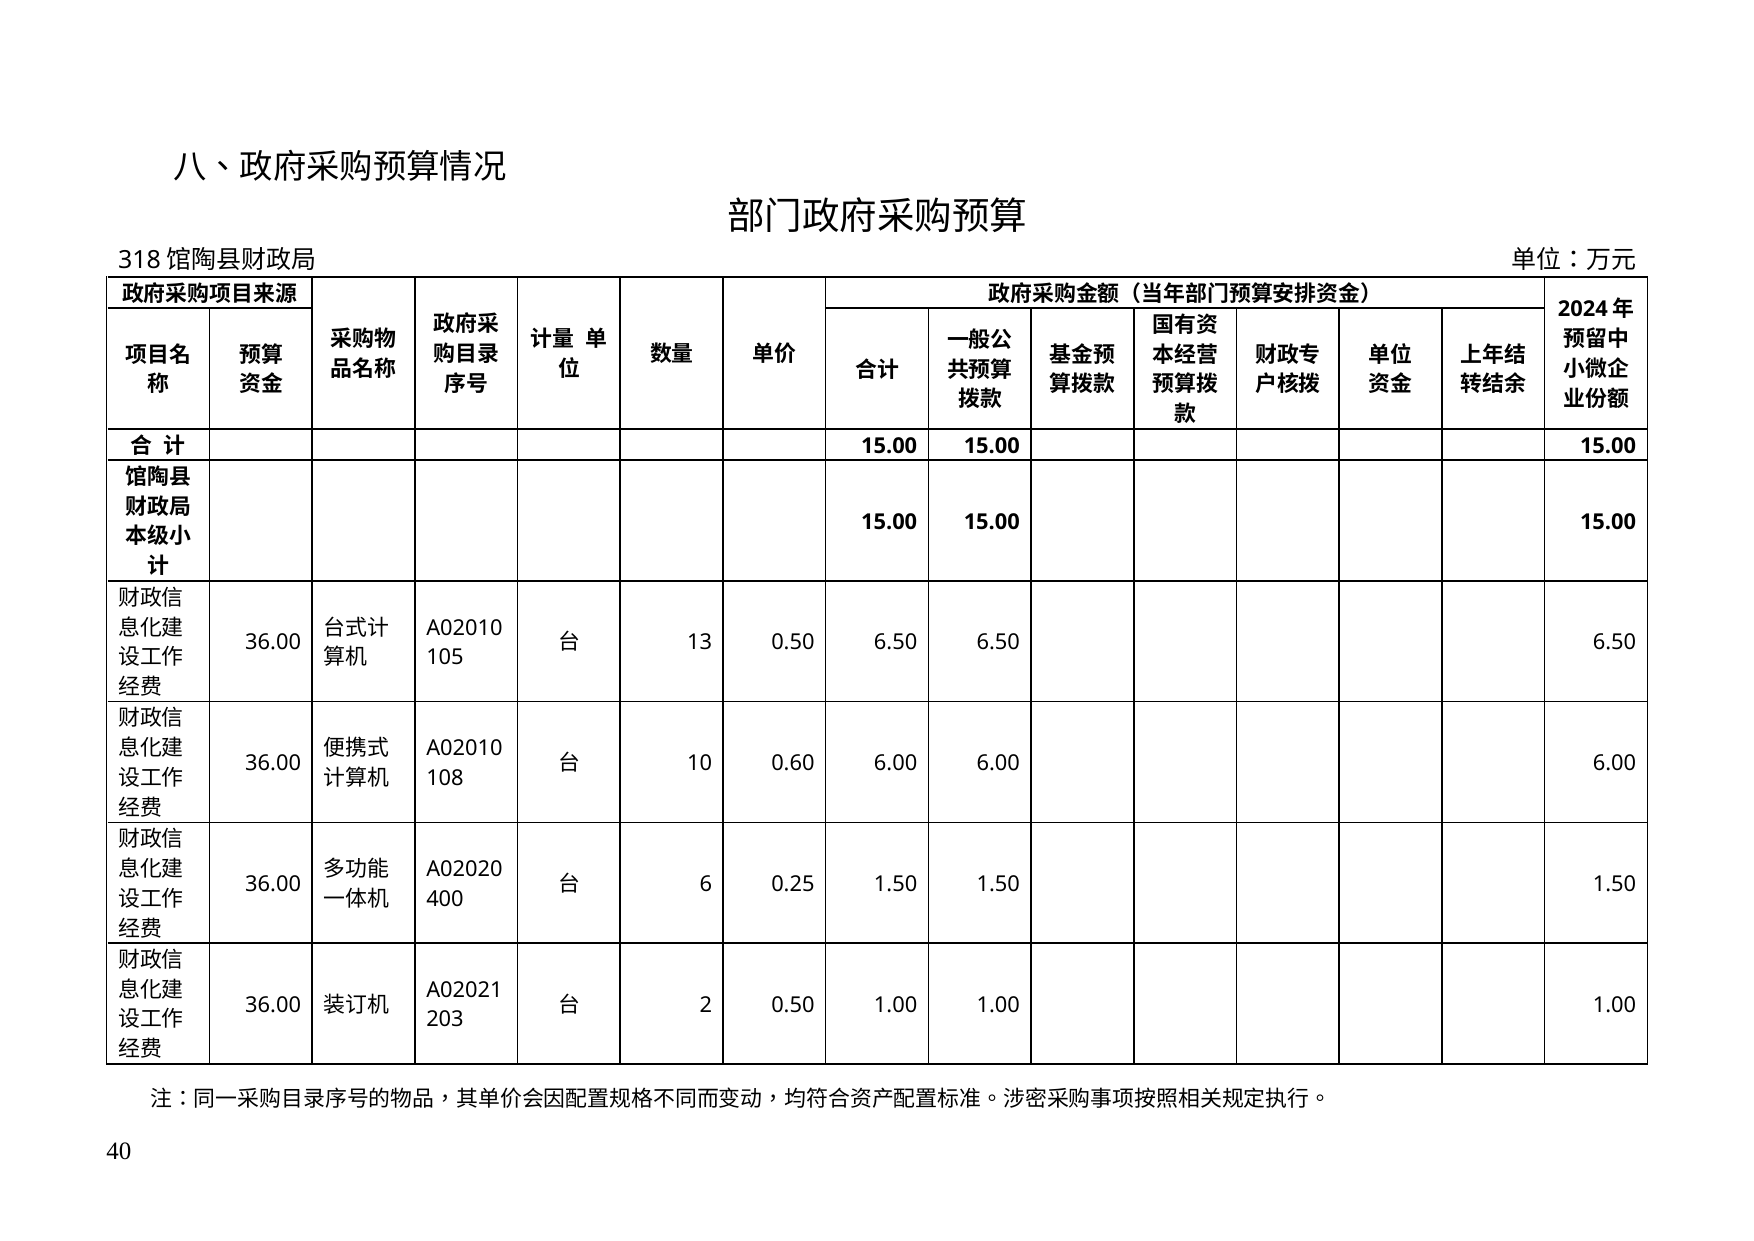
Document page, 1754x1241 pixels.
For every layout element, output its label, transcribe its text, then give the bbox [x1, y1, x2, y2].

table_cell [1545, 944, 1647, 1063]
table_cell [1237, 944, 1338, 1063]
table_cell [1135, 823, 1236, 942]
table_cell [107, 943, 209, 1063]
table_cell [1340, 582, 1441, 701]
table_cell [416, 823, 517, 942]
table_cell [1237, 582, 1338, 701]
table_cell 15.00 [929, 461, 1030, 580]
table_cell 6.50 [826, 582, 928, 701]
table_cell A02010105 [416, 582, 517, 701]
table_cell [416, 461, 517, 580]
table_cell [1135, 430, 1236, 459]
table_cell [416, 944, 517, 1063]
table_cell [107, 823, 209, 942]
table_cell 政府采购金额（当年部门预算安排资金） [826, 278, 1544, 307]
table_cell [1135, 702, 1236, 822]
table_cell [724, 461, 825, 580]
table_cell 2024年 预留中 小微企 业份额 [1545, 278, 1647, 428]
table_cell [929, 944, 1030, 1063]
table_cell 项目名称 [107, 308, 209, 428]
table_cell [1237, 461, 1338, 580]
text 八、政府采购预算情况 [106, 143, 1648, 188]
table_cell A02010108 [416, 702, 517, 822]
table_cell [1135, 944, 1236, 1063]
table_cell 馆陶县财政局本级小计 [107, 460, 209, 580]
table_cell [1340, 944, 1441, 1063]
table_cell 13 [621, 582, 722, 701]
table_cell [1443, 430, 1544, 459]
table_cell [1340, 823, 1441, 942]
table_cell [1340, 430, 1441, 459]
table_cell 6.00 [929, 702, 1030, 822]
table_cell [1340, 461, 1441, 580]
table_cell 15.00 [929, 430, 1030, 459]
table_cell 15.00 [1545, 430, 1647, 459]
table_cell 预算 资金 [210, 309, 311, 428]
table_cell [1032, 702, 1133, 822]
table_cell 6.50 [929, 582, 1030, 701]
table_cell [724, 430, 825, 459]
table_cell 台 [518, 582, 619, 701]
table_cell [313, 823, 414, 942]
table_cell 单价 [724, 278, 825, 428]
table_cell 15.00 [1545, 461, 1647, 580]
table_cell 15.00 [826, 430, 928, 459]
table_cell [313, 430, 414, 459]
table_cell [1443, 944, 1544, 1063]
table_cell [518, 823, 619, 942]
table_cell [621, 461, 722, 580]
table_cell [518, 461, 619, 580]
table_cell [1032, 461, 1133, 580]
table_cell 6.00 [826, 702, 928, 822]
table_cell 财政专户核拨 [1237, 309, 1338, 428]
table_cell 合 计 [107, 429, 209, 459]
table_cell 台 [518, 702, 619, 822]
table_cell 36.00 [210, 702, 311, 822]
text 部门政府采购预算 [106, 189, 1648, 240]
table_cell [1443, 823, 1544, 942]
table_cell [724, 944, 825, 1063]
text 注：同一采购目录序号的物品，其单价会因配置规格不同而变动，均符合资产配置标准。涉密采购事项按照相关规定执行。 [106, 1065, 1648, 1117]
table_cell 政府采购目录序号 [416, 278, 517, 428]
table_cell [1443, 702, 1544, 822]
table_cell 36.00 [210, 582, 311, 701]
table_header 318馆陶县财政局 [107, 242, 825, 276]
table_cell 上年结转结余 [1443, 309, 1544, 428]
table_cell [1135, 461, 1236, 580]
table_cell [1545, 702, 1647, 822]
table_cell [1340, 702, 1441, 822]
table_cell 便携式计算机 [313, 702, 414, 822]
table_cell 0.50 [724, 582, 825, 701]
table_cell 6.50 [1545, 582, 1647, 701]
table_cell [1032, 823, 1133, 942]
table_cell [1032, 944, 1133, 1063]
table_header 单位：万元 [826, 242, 1647, 276]
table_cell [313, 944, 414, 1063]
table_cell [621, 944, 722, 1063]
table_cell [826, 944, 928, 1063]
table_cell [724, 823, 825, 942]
table_cell [1032, 430, 1133, 459]
table_cell 财政信息化建设工作经费 [107, 581, 209, 701]
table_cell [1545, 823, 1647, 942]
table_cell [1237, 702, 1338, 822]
table_cell 基金预算拨款 [1032, 309, 1133, 428]
table_cell [210, 430, 311, 459]
table_cell 政府采购项目来源 [107, 277, 311, 307]
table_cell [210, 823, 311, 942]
table_cell [416, 430, 517, 459]
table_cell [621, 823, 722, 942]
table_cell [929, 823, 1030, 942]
table_cell [313, 461, 414, 580]
table_cell 数量 [621, 278, 722, 428]
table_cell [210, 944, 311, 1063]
table_cell [210, 461, 311, 580]
table_cell 一般公共预算拨款 [929, 309, 1030, 428]
table_cell [1443, 582, 1544, 701]
table_cell 采购物品名称 [313, 278, 414, 428]
table_cell 合计 [826, 309, 928, 428]
table_cell 10 [621, 702, 722, 822]
table_cell [1032, 582, 1133, 701]
table_cell [518, 430, 619, 459]
table_cell [1443, 461, 1544, 580]
table_cell 国有资本经营预算拨款 [1135, 309, 1236, 428]
table_cell [1135, 582, 1236, 701]
table_cell [1237, 430, 1338, 459]
table_cell 15.00 [826, 461, 928, 580]
table_cell 单位 资金 [1340, 309, 1441, 428]
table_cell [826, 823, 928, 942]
table_cell 台式计算机 [313, 582, 414, 701]
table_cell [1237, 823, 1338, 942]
table_cell 0.60 [724, 702, 825, 822]
table_cell 财政信息化建设工作经费 [107, 702, 209, 822]
table_cell 计量 单位 [518, 278, 619, 428]
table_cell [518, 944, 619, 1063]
table_cell [621, 430, 722, 459]
